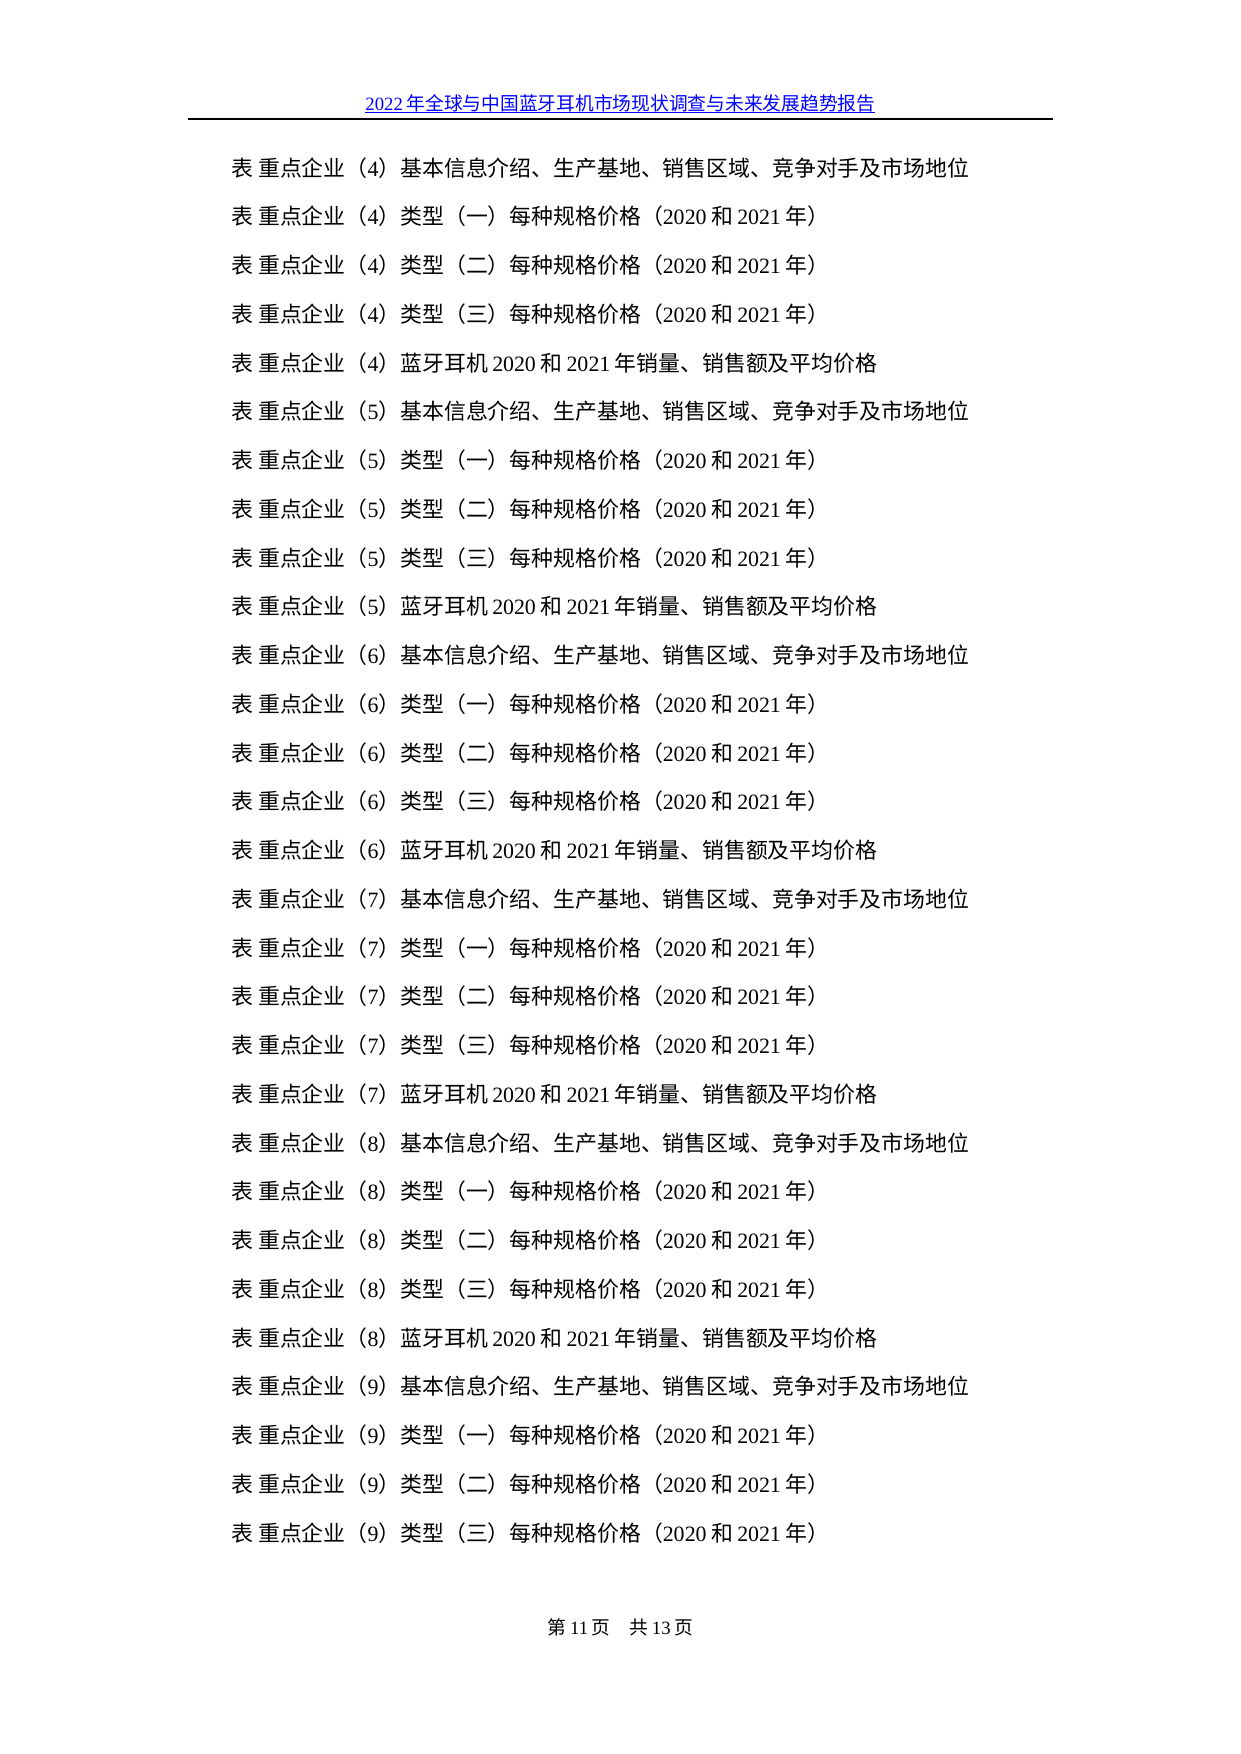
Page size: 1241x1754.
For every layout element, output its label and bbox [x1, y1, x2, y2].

text [187, 150, 1053, 1548]
